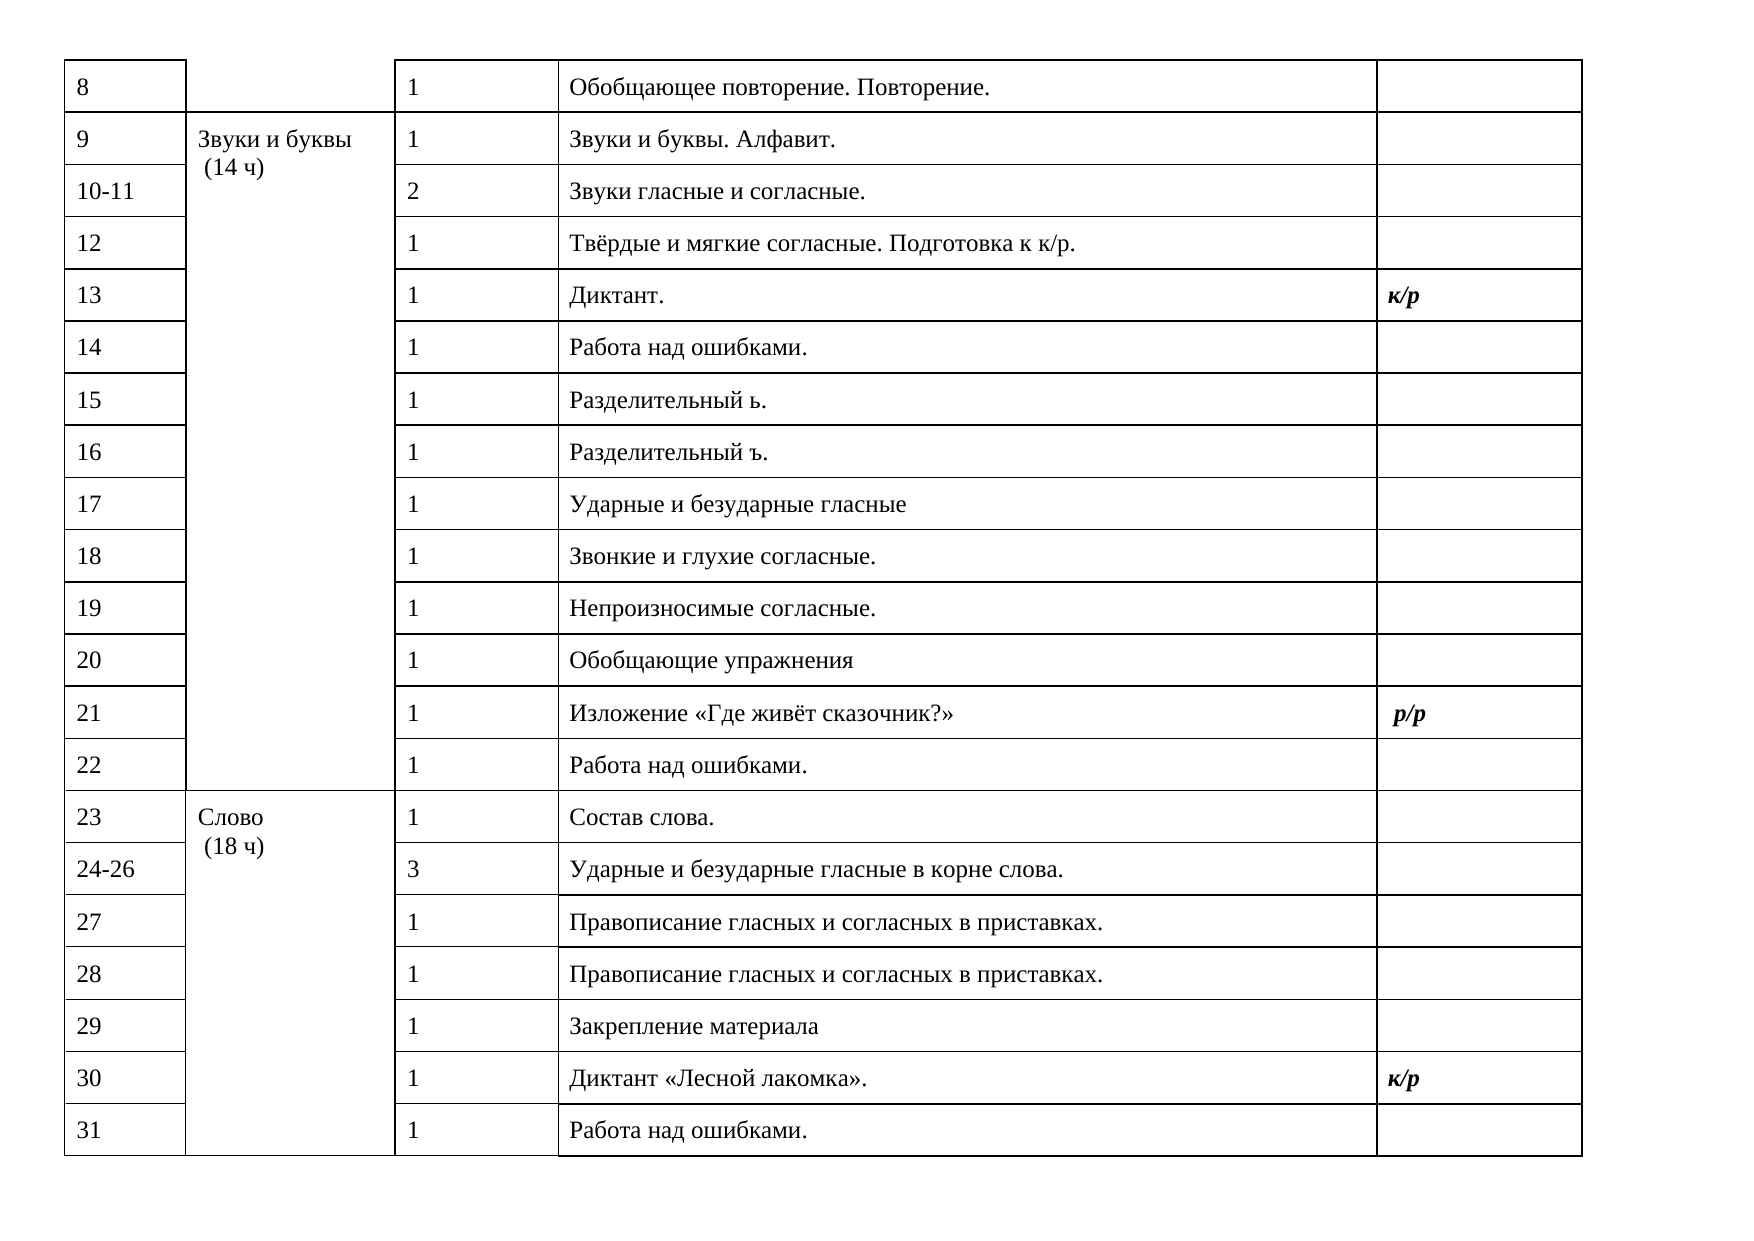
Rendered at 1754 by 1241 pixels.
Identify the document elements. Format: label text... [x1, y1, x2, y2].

table_cell Ударные и безударные гласные в корне слова. [559, 843, 1376, 894]
table_cell 1 [396, 217, 558, 268]
table_cell Слово (18 ч) [186, 791, 394, 1155]
table_cell Правописание гласных и согласных в приставках. [559, 948, 1376, 998]
table_cell 1 [396, 1000, 558, 1051]
table_cell [1378, 374, 1581, 424]
table_cell Звуки гласные и согласные. [559, 165, 1376, 216]
table_cell Звуки и буквы (14 ч) [187, 113, 394, 790]
table_cell [1378, 739, 1581, 790]
table_cell 30 [65, 1052, 185, 1103]
table_cell [1378, 61, 1581, 111]
table_cell 1 [396, 1104, 558, 1155]
table_cell Твёрдые и мягкие согласные. Подготовка к к/р. [559, 217, 1376, 268]
table_cell 1 [396, 61, 558, 111]
table_cell Звуки и буквы. Алфавит. [559, 113, 1376, 163]
table_cell [1378, 478, 1581, 529]
table_cell 1 [396, 791, 558, 842]
table_cell 12 [65, 217, 185, 268]
table_cell к/р [1378, 1052, 1581, 1103]
table_cell р/р [1378, 687, 1581, 737]
table_cell 1 [396, 478, 558, 529]
table_cell [1378, 843, 1581, 894]
table_cell Обобщающие упражнения [559, 635, 1376, 685]
table_cell Правописание гласных и согласных в приставках. [559, 896, 1376, 946]
table_cell [1378, 635, 1581, 685]
table_cell Закрепление материала [559, 1000, 1376, 1051]
table_cell 1 [396, 270, 558, 320]
table_cell 19 [65, 583, 185, 633]
table_cell к/р [1378, 270, 1581, 320]
table_cell 13 [65, 270, 185, 320]
table_cell [1378, 1105, 1581, 1155]
table_cell 17 [65, 478, 185, 529]
table_cell 1 [396, 635, 558, 685]
table_cell 10-11 [65, 165, 185, 216]
table_cell Разделительный ъ. [559, 426, 1376, 477]
table_cell 1 [396, 583, 558, 633]
table_cell 21 [65, 687, 185, 737]
table_cell 1 [396, 687, 558, 737]
table_cell 16 [65, 426, 185, 477]
table_cell Обобщающее повторение. Повторение. [559, 61, 1376, 111]
table_cell Работа над ошибками. [559, 1105, 1376, 1155]
table_cell [1378, 217, 1581, 268]
table_cell [1378, 948, 1581, 998]
table_cell 1 [396, 947, 558, 998]
table_cell [1378, 791, 1581, 842]
table_cell 28 [65, 947, 185, 998]
table_cell Ударные и безударные гласные [559, 478, 1376, 529]
table_cell 18 [65, 530, 185, 581]
table_cell 31 [65, 1104, 185, 1155]
table_cell 14 [65, 322, 185, 372]
table_cell 24-26 [65, 843, 185, 894]
table_cell [1378, 165, 1581, 216]
table_cell 1 [396, 1052, 558, 1103]
table_cell 20 [65, 635, 185, 685]
table_cell Диктант «Лесной лакомка». [559, 1052, 1376, 1103]
table_cell Разделительный ь. [559, 374, 1376, 424]
table_cell Состав слова. [559, 791, 1376, 842]
table_cell 23 [65, 791, 185, 842]
table_cell 29 [65, 1000, 185, 1051]
table_cell 1 [396, 426, 558, 477]
table_cell 15 [65, 374, 185, 424]
table_cell 1 [396, 322, 558, 372]
table_cell [1378, 322, 1581, 372]
table_cell Работа над ошибками. [559, 322, 1376, 372]
table_cell 1 [396, 530, 558, 581]
table_cell [1378, 530, 1581, 581]
table_cell 27 [65, 895, 185, 946]
table_cell Работа над ошибками. [559, 739, 1376, 790]
table_cell 1 [396, 113, 558, 163]
table_cell 9 [65, 113, 185, 163]
table_cell [1378, 113, 1581, 163]
table_cell Непроизносимые согласные. [559, 583, 1376, 633]
table_cell [1378, 1000, 1581, 1051]
table_cell Звонкие и глухие согласные. [559, 530, 1376, 581]
table_cell 2 [396, 165, 558, 216]
table_cell 1 [396, 739, 558, 790]
table_cell [1378, 896, 1581, 946]
table_cell [1378, 426, 1581, 477]
table_cell 3 [396, 843, 558, 894]
table_cell Изложение «Где живёт сказочник?» [559, 687, 1376, 737]
table_cell 1 [396, 374, 558, 424]
table_cell 8 [65, 61, 185, 111]
table_cell [1378, 583, 1581, 633]
table_cell Диктант. [559, 270, 1376, 320]
table_cell 22 [65, 739, 185, 790]
table_cell 1 [396, 895, 558, 946]
